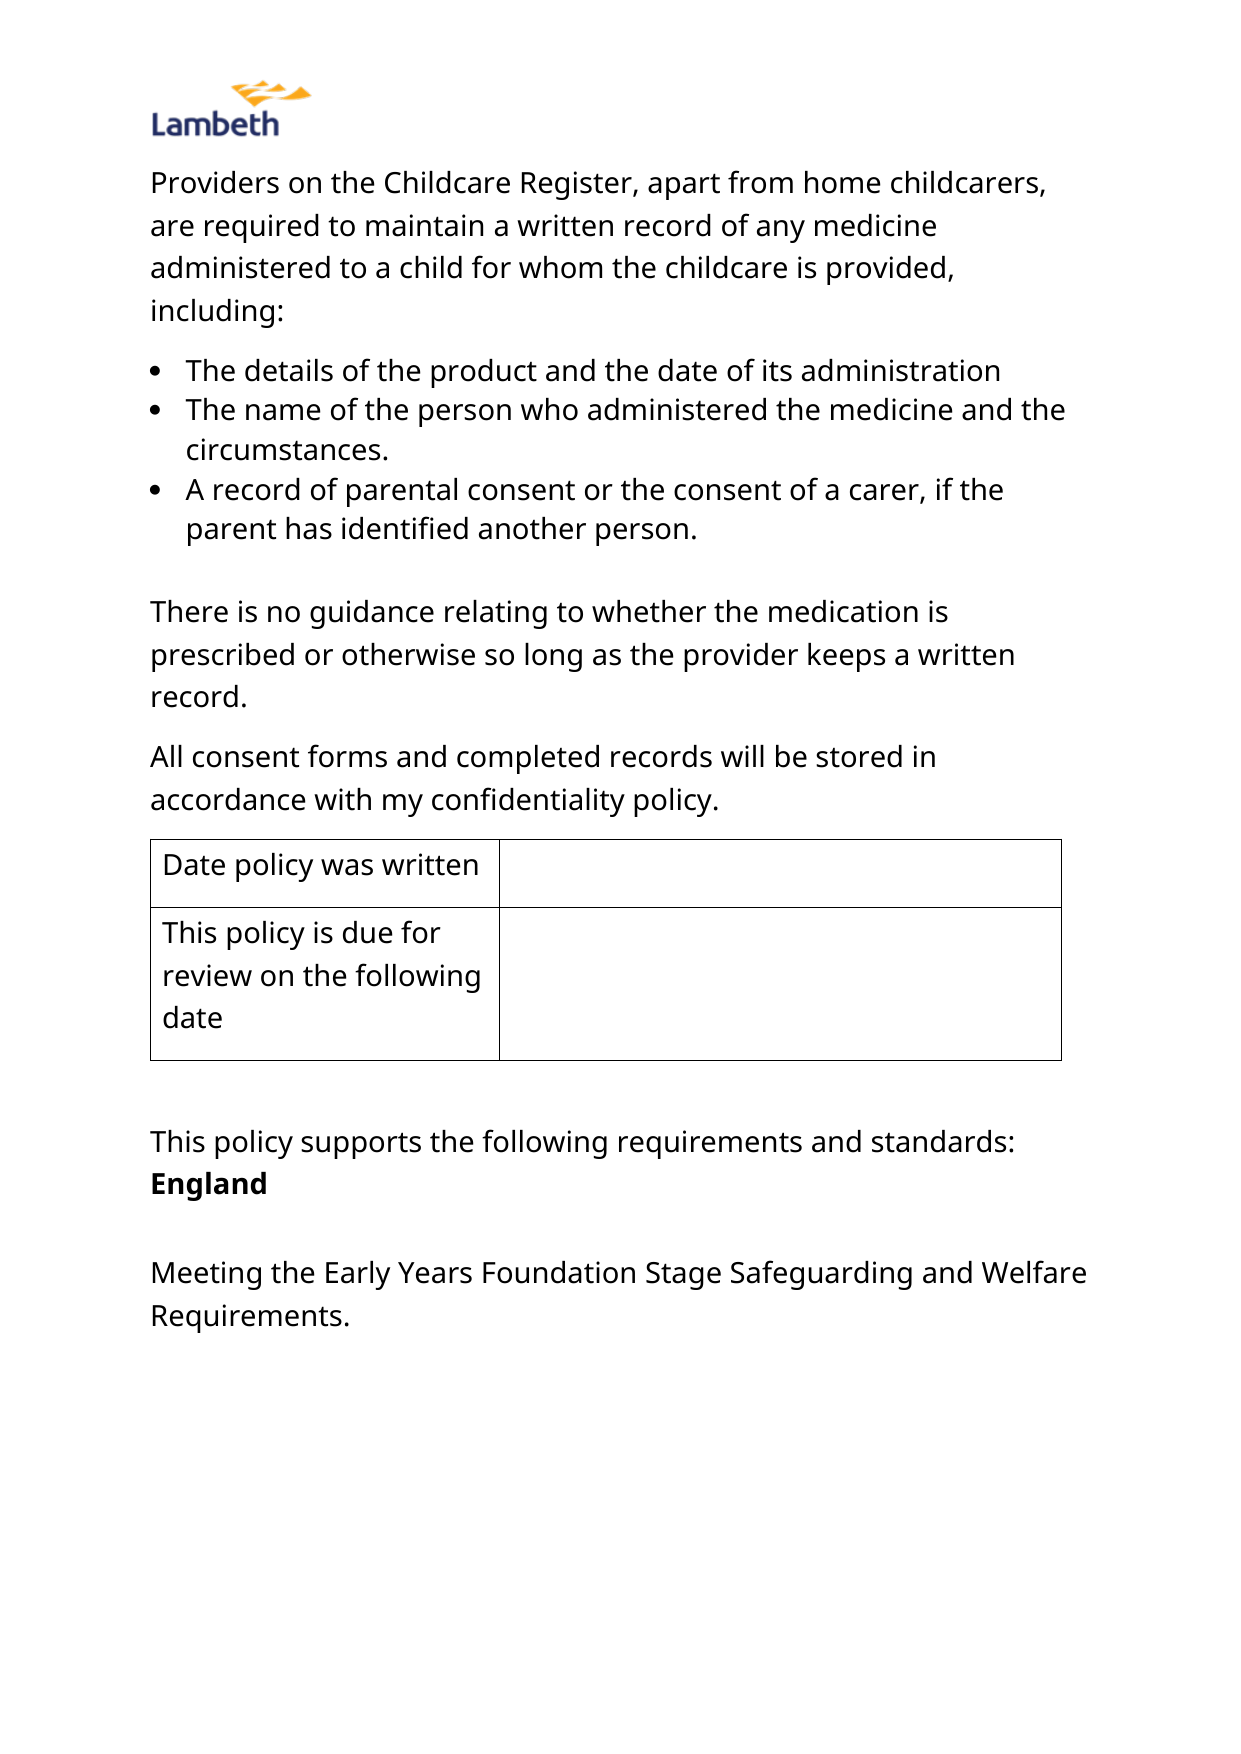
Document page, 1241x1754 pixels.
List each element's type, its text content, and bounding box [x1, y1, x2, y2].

text This policy supports the following requirements and standards: England [150, 1121, 1090, 1233]
list The name of the person who administered the medicine and the circumstances. [150, 389, 1090, 469]
list A record of parental consent or the consent of a carer, if the parent has identified another person. [150, 469, 1090, 548]
text Meeting the Early Years Foundation Stage Safeguarding and Welfare Requirements. [150, 1252, 1090, 1335]
text There is no guidance relating to whether the medication is prescribed or otherwise so long as the provider keeps a written record. [150, 548, 1090, 716]
table_header [500, 840, 1061, 907]
table_cell This policy is due for review on the following date [151, 908, 499, 1060]
text All consent forms and completed records will be stored in accordance with my confidentiality policy. [150, 736, 1090, 819]
table_header Date policy was written [151, 840, 499, 907]
text Providers on the Childcare Register, apart from home childcarers, are required to maintain a written record of any medicine administered to a child for whom the childcare is provided, including: [150, 162, 1090, 330]
table_cell [500, 908, 1061, 1060]
list The details of the product and the date of its administration [150, 350, 1090, 389]
